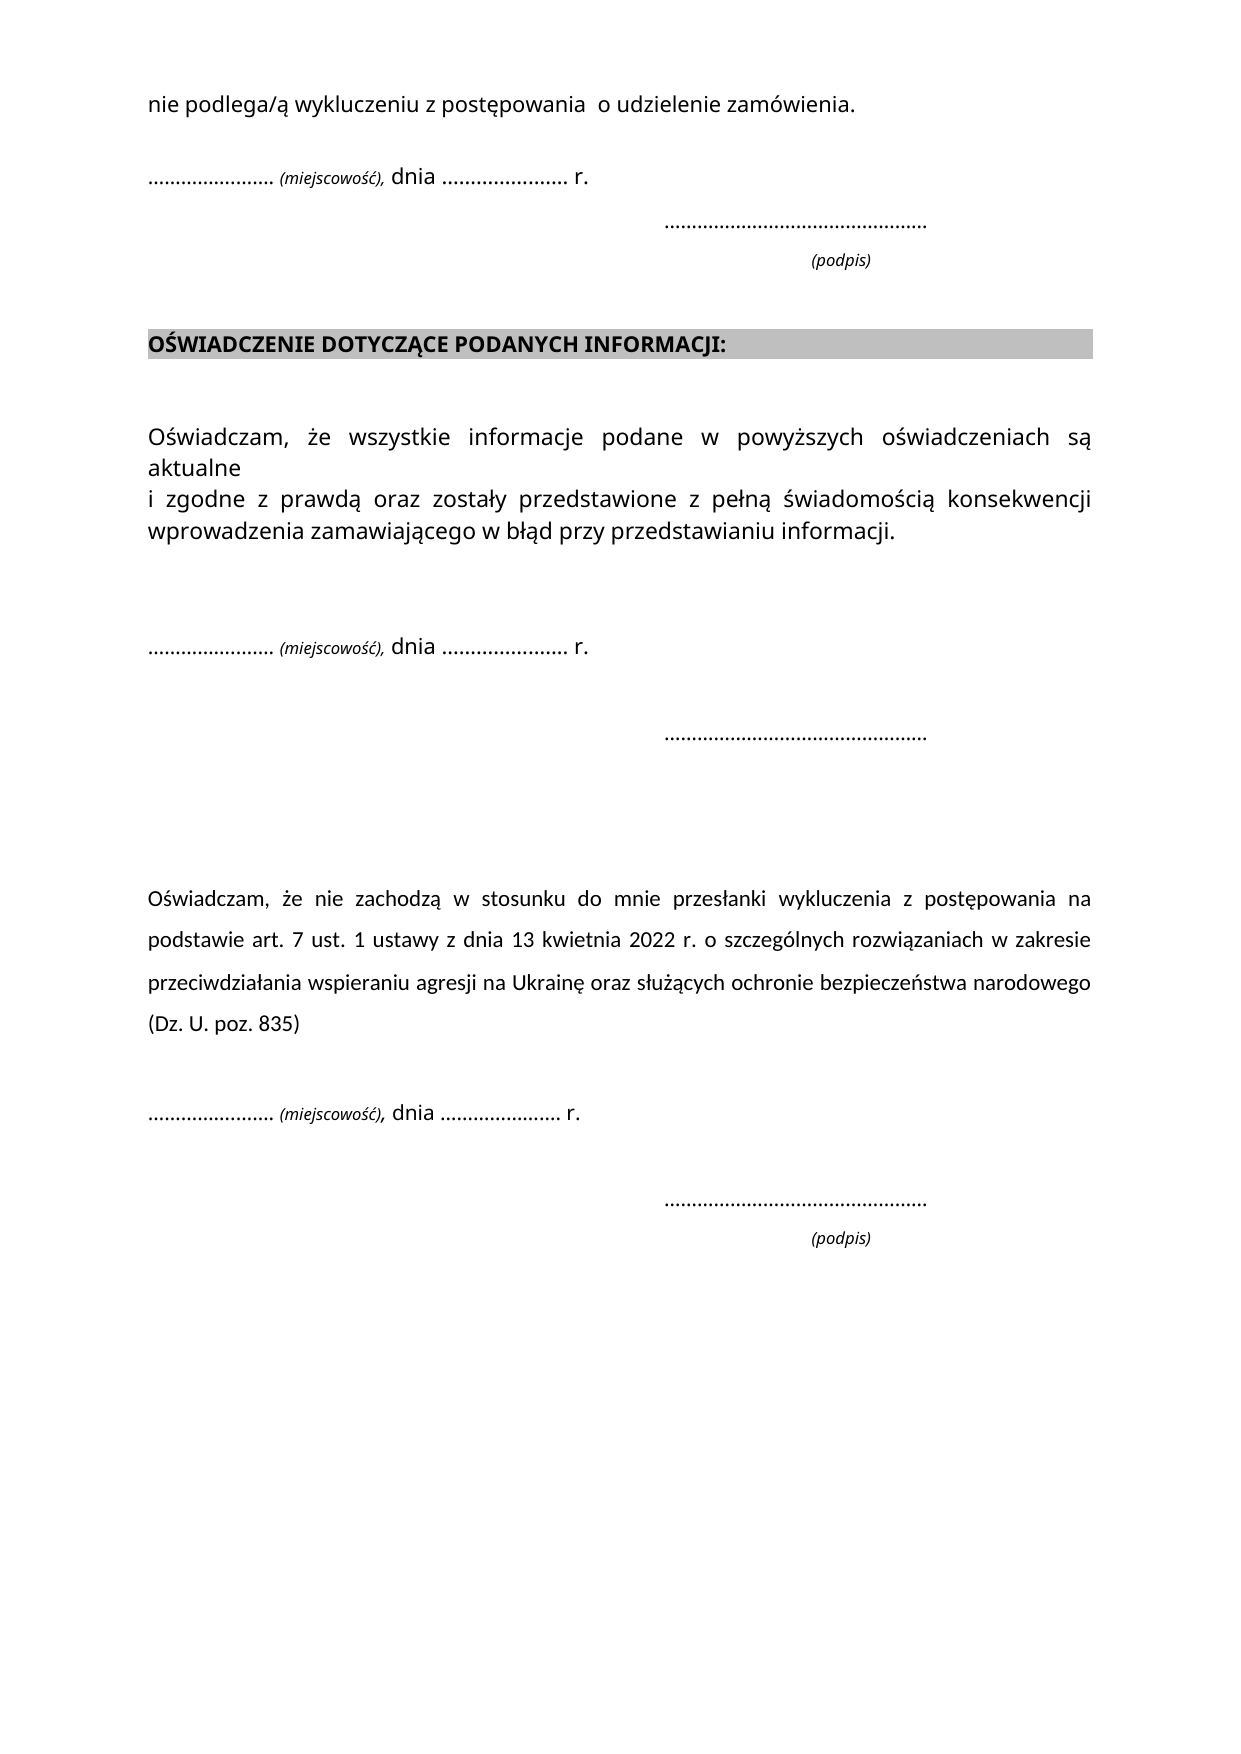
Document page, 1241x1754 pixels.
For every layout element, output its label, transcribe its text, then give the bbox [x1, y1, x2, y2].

text (podpis) [738, 1226, 1093, 1249]
text nie podlega/ą wykluczeniu z postępowania o udzielenie zamówienia. [148, 89, 1093, 118]
text ………………………………………… [148, 1184, 1093, 1212]
text …………….……. (miejscowość), dnia …………………. r. [148, 1098, 1093, 1127]
text ………………………………………… [148, 718, 1093, 747]
text Oświadczam, że nie zachodzą w stosunku do mnie przesłanki wykluczenia z postępowania na podstawie art. 7 ust. 1 ustawy z dnia 13 kwietnia 2022 r. o szczególnych rozwiązaniach w zakresie przeciwdziałania wspieraniu agresji na Ukrainę oraz służących ochronie bezpieczeństwa narodowego (Dz. U. poz. 835) [148, 884, 1093, 1038]
text …………….……. (miejscowość), dnia …………………. r. [148, 161, 1093, 191]
text OŚWIADCZENIE DOTYCZĄCE PODANYCH INFORMACJI: [148, 329, 1093, 359]
text Oświadczam, że wszystkie informacje podane w powyższych oświadczeniach są aktualne i zgodne z prawdą oraz zostały przedstawione z pełną świadomością konsekwencji wprowadzenia zamawiającego w błąd przy przedstawianiu informacji. [148, 421, 1093, 546]
text ………………………………………… [148, 206, 1093, 234]
text …………….……. (miejscowość), dnia …………………. r. [148, 631, 1093, 661]
text (podpis) [738, 248, 1093, 271]
